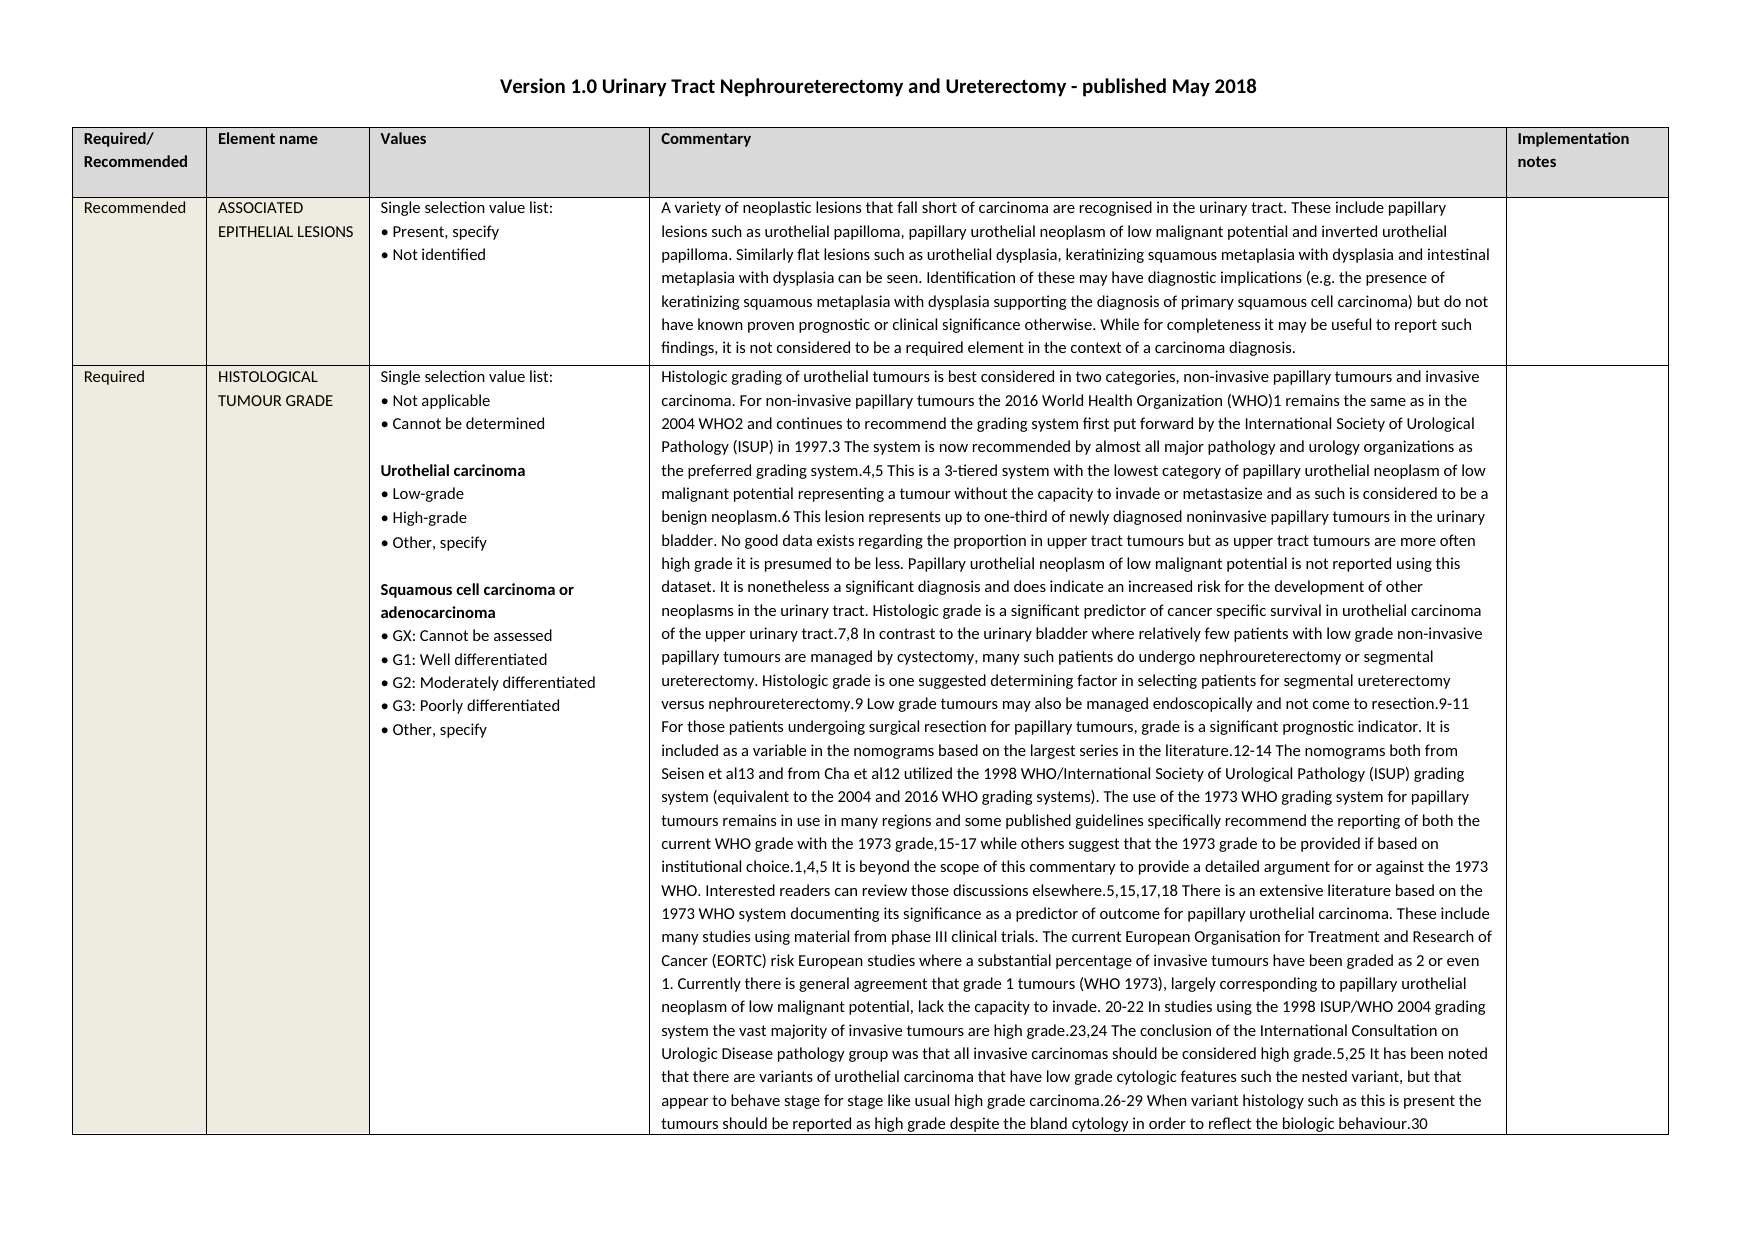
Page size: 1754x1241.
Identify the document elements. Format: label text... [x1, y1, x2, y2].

table_cell Single selection value list: • Present, specify • Not identified [370, 198, 649, 365]
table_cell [650, 366, 1506, 1133]
table_cell [1507, 198, 1668, 365]
table_cell ASSOCIATED EPITHELIAL LESIONS [207, 198, 369, 365]
table_cell [1507, 366, 1668, 1133]
table_cell HISTOLOGICAL TUMOUR GRADE [207, 366, 369, 1133]
table_header Required/ Recommended [73, 128, 206, 197]
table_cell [370, 366, 649, 1133]
table_cell Required [73, 366, 206, 1133]
table_cell Recommended [73, 198, 206, 365]
table_header Element name [207, 128, 369, 197]
table_cell A variety of neoplastic lesions that fall short of carcinoma are recognised in the urinary tract. These include papillary lesions such as urothelial papilloma, papillary urothelial neoplasm of low malignant potential and inverted urothelial papilloma. Similarly flat lesions such as urothelial dysplasia, keratinizing squamous metaplasia with dysplasia and intestinal metaplasia with dysplasia can be seen. Identification of these may have diagnostic implications (e.g. the presence of keratinizing squamous metaplasia with dysplasia supporting the diagnosis of primary squamous cell carcinoma) but do not have known proven prognostic or clinical significance otherwise. While for completeness it may be useful to report such findings, it is not considered to be a required element in the context of a carcinoma diagnosis. [650, 198, 1506, 365]
table_header Implementation notes [1507, 128, 1668, 197]
table_header Commentary [650, 128, 1506, 197]
table_header Values [370, 128, 649, 197]
